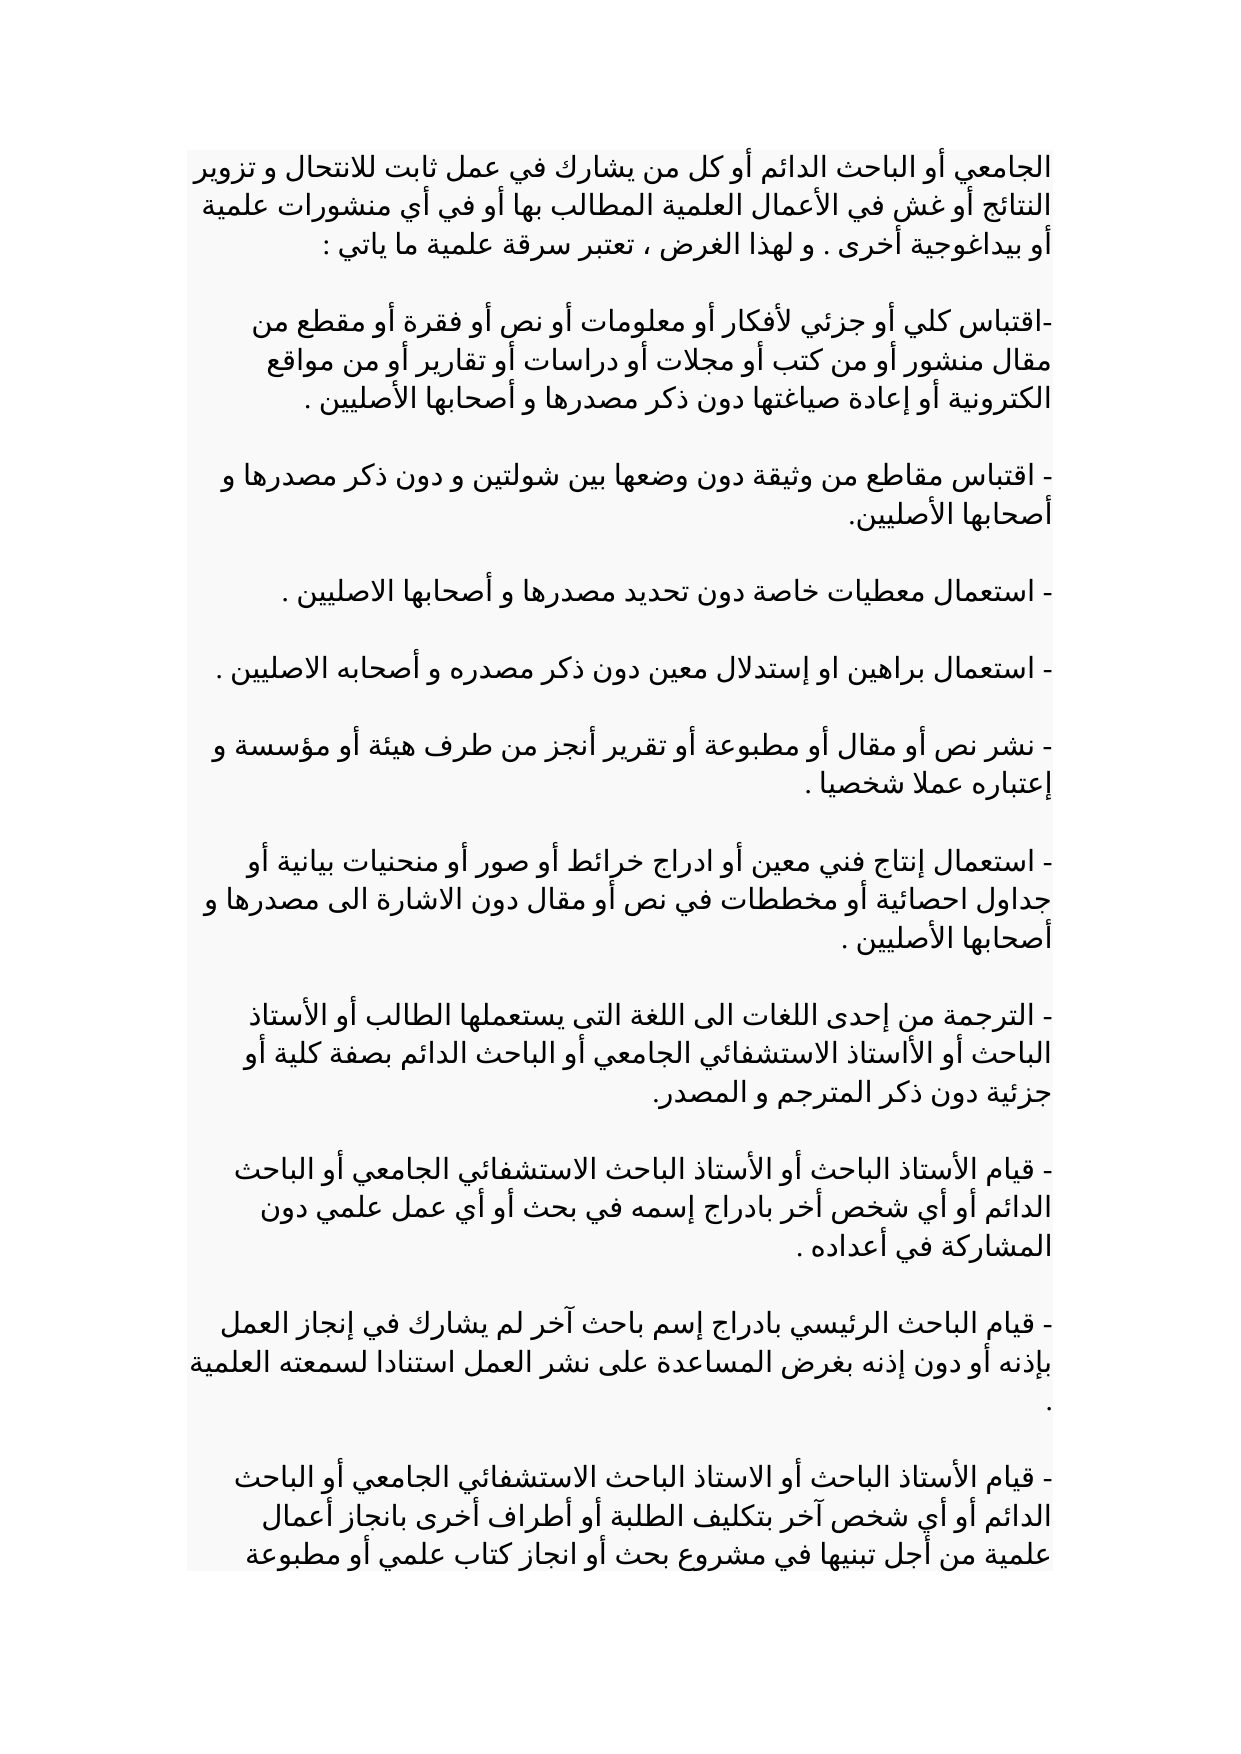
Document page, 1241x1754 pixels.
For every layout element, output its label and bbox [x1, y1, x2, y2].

text [187, 150, 1053, 1571]
